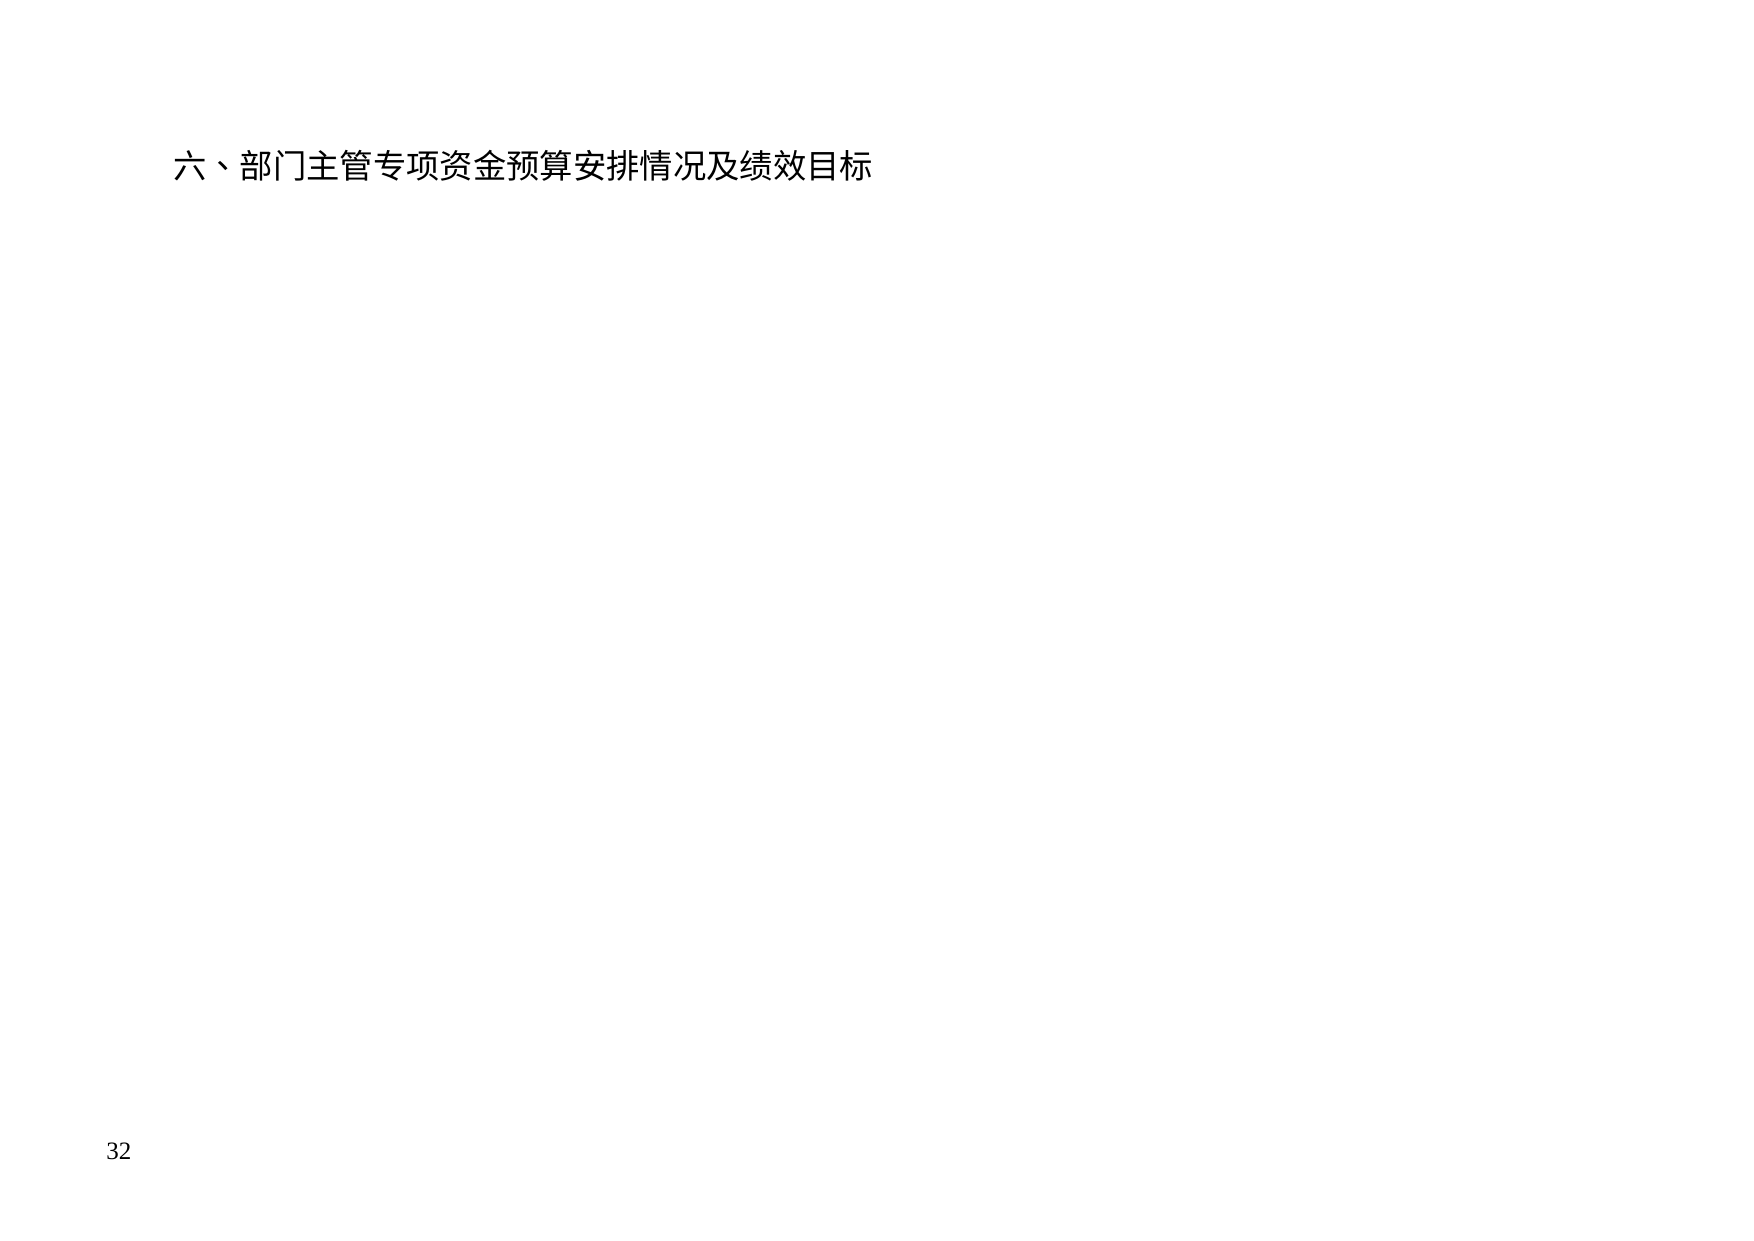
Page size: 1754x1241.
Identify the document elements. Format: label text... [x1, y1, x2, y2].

text 六、部门主管专项资金预算安排情况及绩效目标 [106, 143, 1648, 188]
